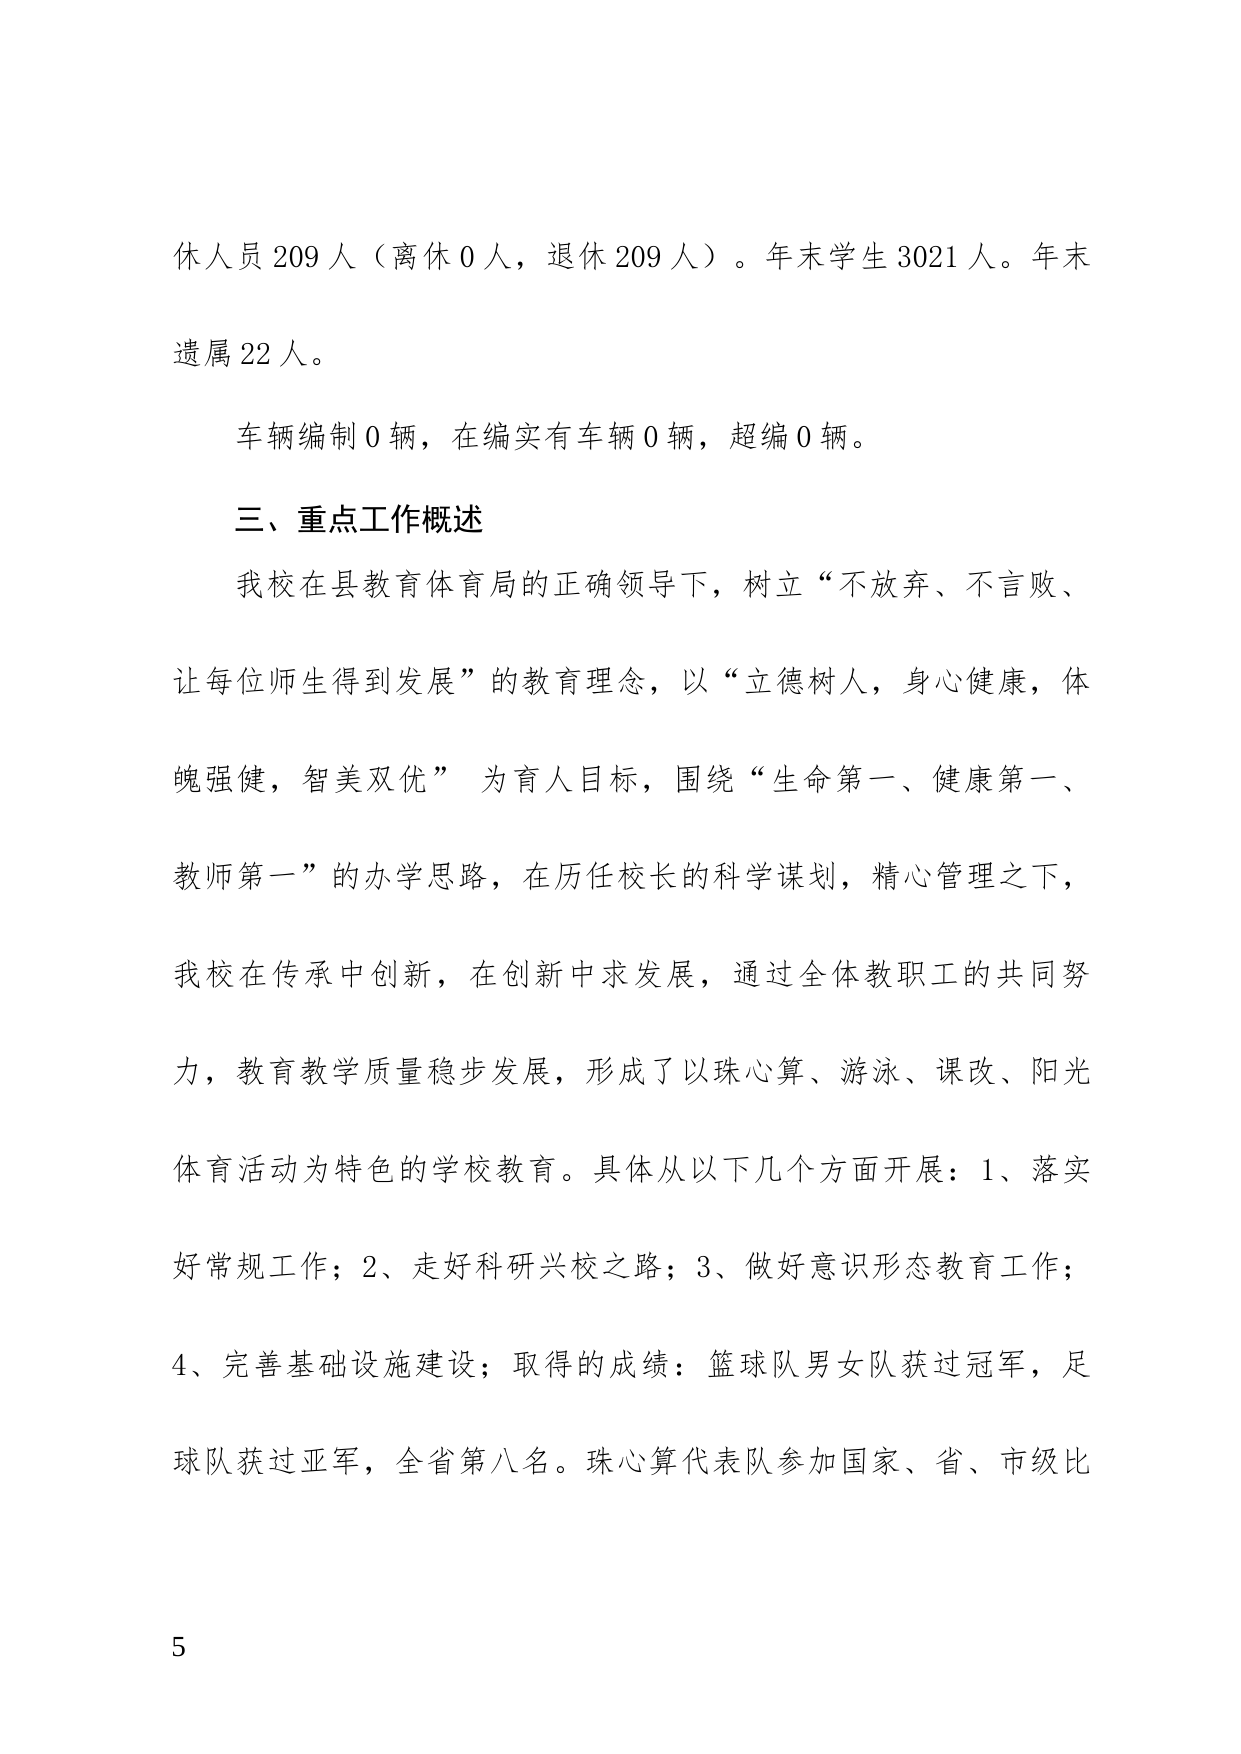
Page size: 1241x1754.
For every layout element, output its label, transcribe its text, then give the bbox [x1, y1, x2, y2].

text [171, 549, 1092, 1492]
text 三、重点工作概述 [171, 484, 1092, 549]
text 车辆编制0辆，在编实有车辆0辆，超编0辆。 [171, 401, 1092, 466]
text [171, 221, 1092, 383]
